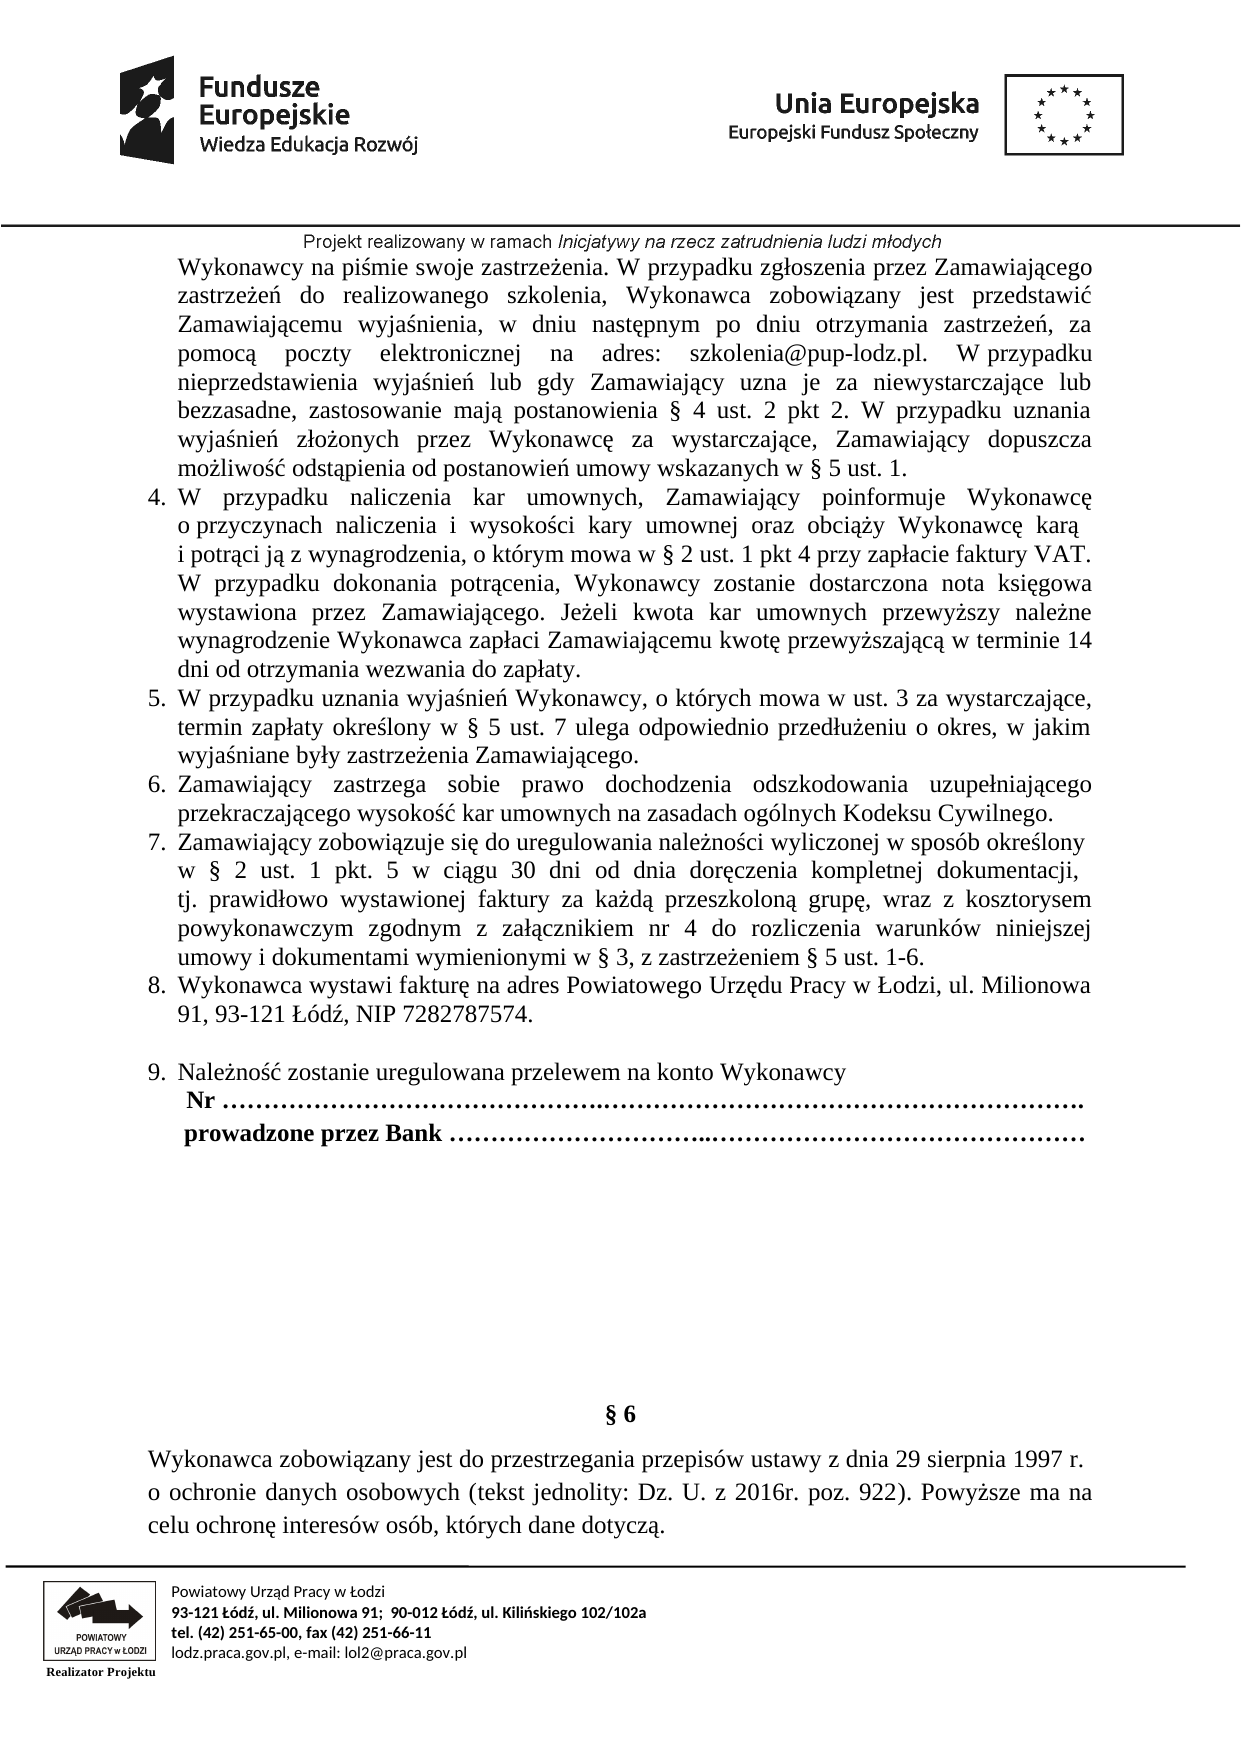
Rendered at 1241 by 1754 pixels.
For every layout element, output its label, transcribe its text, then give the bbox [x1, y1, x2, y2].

text Wykonawca zobowiązany jest do przestrzegania przepisów ustawy z dnia 29 sierpnia 1997 r. o ochronie danych osobowych (tekst jednolity: Dz. U. z 2016r. poz. 922). Powyższe ma na celu ochronę interesów osób, których dane dotyczą. [148, 1444, 1092, 1539]
picture [0, 0, 1241, 252]
picture [43, 1581, 156, 1661]
list W przypadku naliczenia kar umownych, Zamawiający poinformuje Wykonawcę o przyczynach naliczenia i wysokości kary umownej oraz obciąży Wykonawcę karą i potrąci ją z wynagrodzenia, o którym mowa w § 2 ust. 1 pkt 4 przy zapłacie faktury VAT. W przypadku dokonania potrącenia, Wykonawcy zostanie dostarczona nota księgowa wystawiona przez Zamawiającego. Jeżeli kwota kar umownych przewyższy należne wynagrodzenie Wykonawca zapłaci Zamawiającemu kwotę przewyższającą w terminie 14 dni od otrzymania wezwania do zapłaty. [148, 482, 1092, 683]
list Zamawiający zobowiązuje się do uregulowania należności wyliczonej w sposób określony w § 2 ust. 1 pkt. 5 w ciągu 30 dni od dnia doręczenia kompletnej dokumentacji, tj. prawidłowo wystawionej faktury za każdą przeszkoloną grupę, wraz z kosztorysem powykonawczym zgodnym z załącznikiem nr 4 do rozliczenia warunków niniejszej umowy i dokumentami wymienionymi w § 3, z zastrzeżeniem § 5 ust. 1-6. [148, 827, 1092, 970]
list Wykonawca wystawi fakturę na adres Powiatowego Urzędu Pracy w Łodzi, ul. Milionowa 91, 93-121 Łódź, NIP 7282787574. [148, 970, 1092, 1028]
list Zamawiający zastrzega sobie prawo dochodzenia odszkodowania uzupełniającego przekraczającego wysokość kar umownych na zasadach ogólnych Kodeksu Cywilnego. [148, 769, 1092, 827]
text § 6 [148, 1399, 1092, 1427]
text Nr ……………………………………….…………………………………………………. [177, 1085, 1092, 1114]
list W przypadku uznania wyjaśnień Wykonawcy, o których mowa w ust. 3 za wystarczające, termin zapłaty określony w § 5 ust. 7 ulega odpowiednio przedłużeniu o okres, w jakim wyjaśniane były zastrzeżenia Zamawiającego. [148, 683, 1092, 769]
list Należność zostanie uregulowana przelewem na konto Wykonawcy [148, 1057, 1092, 1085]
text prowadzone przez Bank …………………………..……………………………………… [177, 1118, 1092, 1147]
